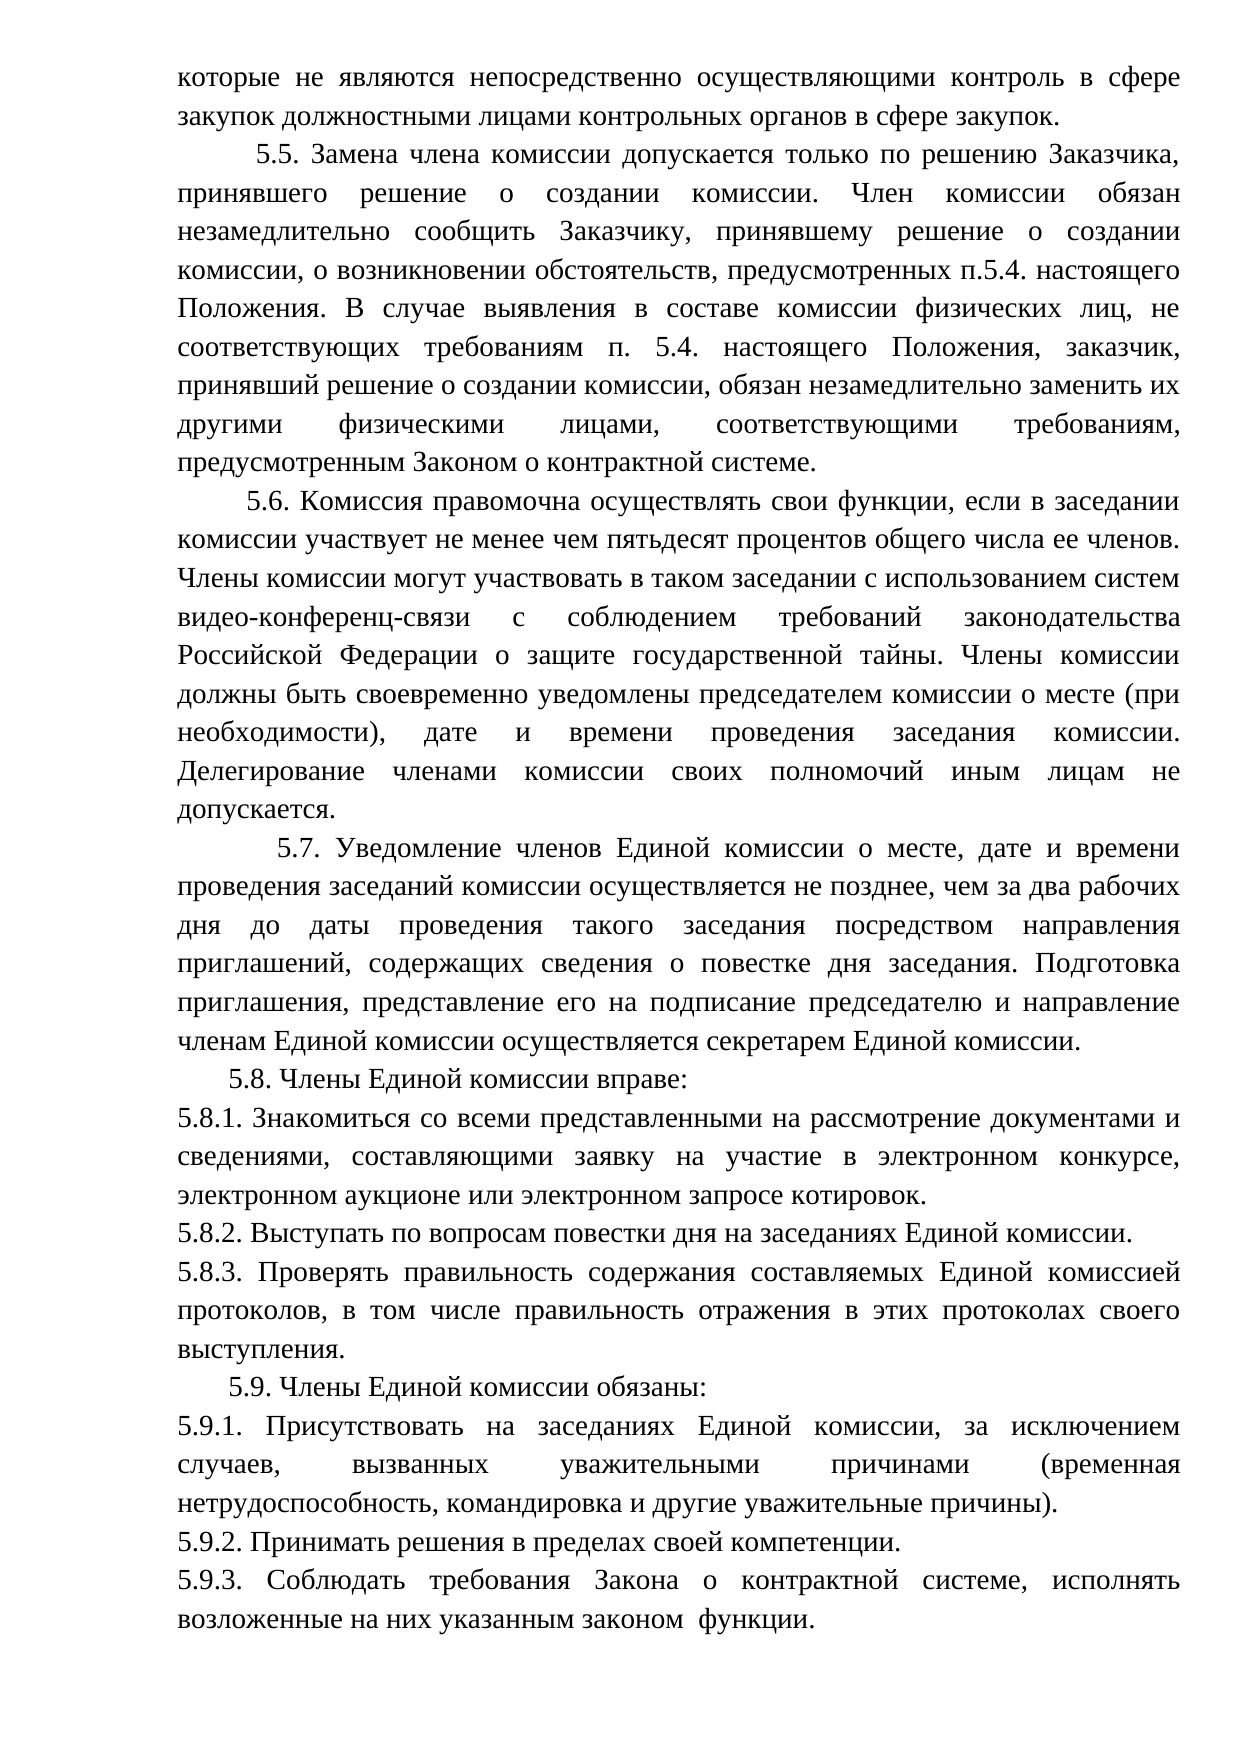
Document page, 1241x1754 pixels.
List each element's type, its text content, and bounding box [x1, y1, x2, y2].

text 5.6. Комиссия правомочна осуществлять свои функции, если в заседании комиссии участвует не менее чем пятьдесят процентов общего числа ее членов. Члены комиссии могут участвовать в таком заседании с использованием систем видео-конференц-связи с соблюдением требований законодательства Российской Федерации о защите государственной тайны. Члены комиссии должны быть своевременно уведомлены председателем комиссии о месте (при необходимости), дате и времени проведения заседания комиссии. Делегирование членами комиссии своих полномочий иным лицам не допускается. [177, 483, 1181, 825]
text 5.5. Замена члена комиссии допускается только по решению Заказчика, принявшего решение о создании комиссии. Член комиссии обязан незамедлительно сообщить Заказчику, принявшему решение о создании комиссии, о возникновении обстоятельств, предусмотренных п.5.4. настоящего Положения. В случае выявления в составе комиссии физических лиц, не соответствующих требованиям п. 5.4. настоящего Положения, заказчик, принявший решение о создании комиссии, обязан незамедлительно заменить их другими физическими лицами, соответствующими требованиям, предусмотренным Законом о контрактной системе. [177, 136, 1181, 478]
text 5.7. Уведомление членов Единой комиссии о месте, дате и времени проведения заседаний комиссии осуществляется не позднее, чем за два рабочих дня до даты проведения такого заседания посредством направления приглашений, содержащих сведения о повестке дня заседания. Подготовка приглашения, представление его на подписание председателю и направление членам Единой комиссии осуществляется секретарем Единой комиссии. [177, 830, 1181, 1056]
text 5.9.1. Присутствовать на заседаниях Единой комиссии, за исключением случаев, вызванных уважительными причинами (временная нетрудоспособность, командировка и другие уважительные причины). [177, 1408, 1181, 1519]
text 5.9.2. Принимать решения в пределах своей компетенции. [177, 1524, 1181, 1557]
text 5.8.2. Выступать по вопросам повестки дня на заседаниях Единой комиссии. [177, 1215, 1181, 1249]
text 5.9. Члены Единой комиссии обязаны: [177, 1369, 1181, 1403]
text 5.9.3. Соблюдать требования Закона о контрактной системе, исполнять возложенные на них указанным законом функции. [177, 1562, 1181, 1634]
text 5.8.1. Знакомиться со всеми представленными на рассмотрение документами и сведениями, составляющими заявку на участие в электронном конкурсе, электронном аукционе или электронном запросе котировок. [177, 1100, 1181, 1210]
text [177, 59, 1181, 131]
text 5.8.3. Проверять правильность содержания составляемых Единой комиссией протоколов, в том числе правильность отражения в этих протоколах своего выступления. [177, 1254, 1181, 1364]
text 5.8. Члены Единой комиссии вправе: [177, 1061, 1181, 1095]
